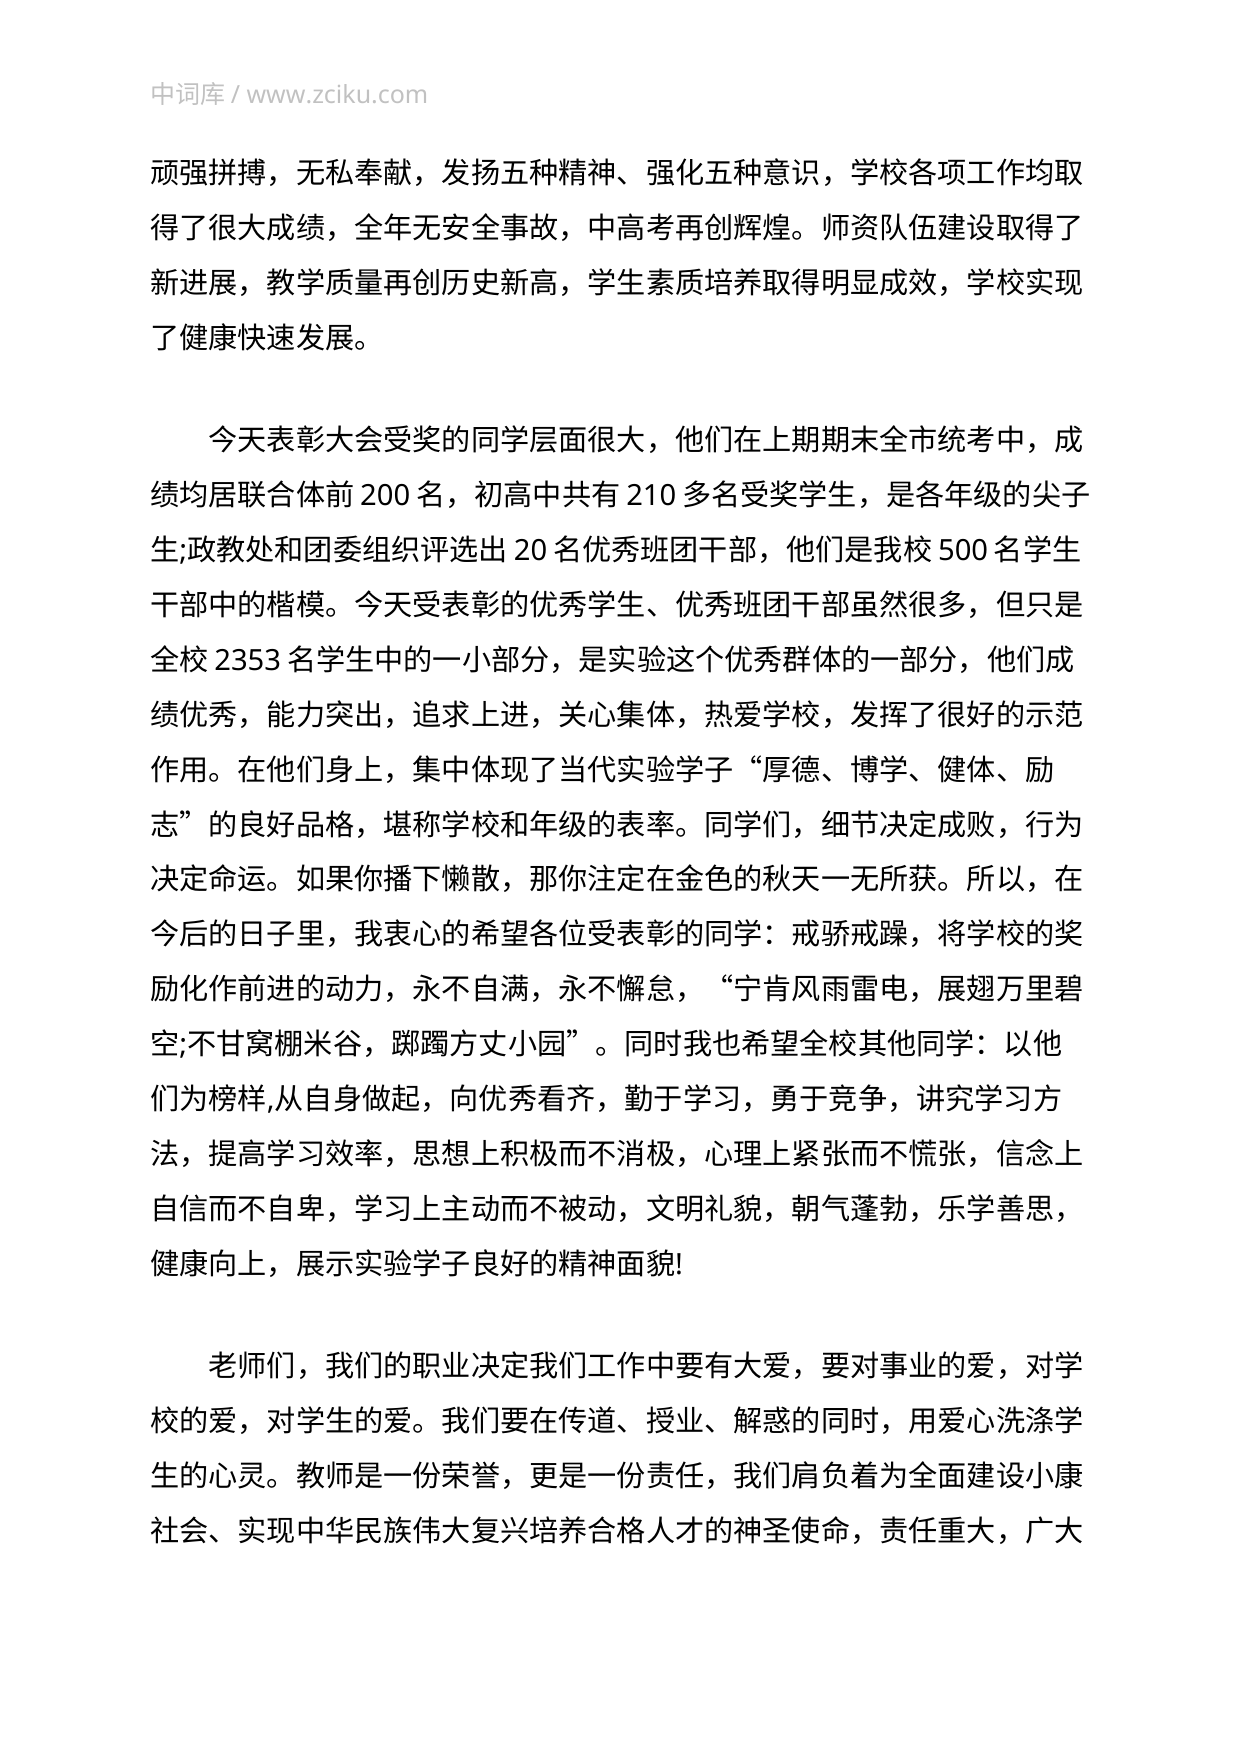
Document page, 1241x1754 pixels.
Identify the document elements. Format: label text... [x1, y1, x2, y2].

text 今天表彰大会受奖的同学层面很大，他们在上期期末全市统考中，成绩均居联合体前200名，初高中共有210多名受奖学生，是各年级的尖子生;政教处和团委组织评选出20名优秀班团干部，他们是我校500名学生干部中的楷模。今天受表彰的优秀学生、优秀班团干部虽然很多，但只是全校2353名学生中的一小部分，是实验这个优秀群体的一部分，他们成绩优秀，能力突出，追求上进，关心集体，热爱学校，发挥了很好的示范作用。在他们身上，集中体现了当代实验学子“厚德、博学、健体、励志”的良好品格，堪称学校和年级的表率。同学们，细节决定成败，行为决定命运。如果你播下懒散，那你注定在金色的秋天一无所获。所以，在今后的日子里，我衷心的希望各位受表彰的同学：戒骄戒躁，将学校的奖励化作前进的动力，永不自满，永不懈怠，“宁肯风雨雷电，展翅万里碧空;不甘窝棚米谷，踯躅方丈小园”。同时我也希望全校其他同学：以他们为榜样,从自身做起，向优秀看齐，勤于学习，勇于竞争，讲究学习方法，提高学习效率，思想上积极而不消极，心理上紧张而不慌张，信念上自信而不自卑，学习上主动而不被动，文明礼貌，朝气蓬勃，乐学善思，健康向上，展示实验学子良好的精神面貌! [150, 416, 1090, 1283]
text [150, 150, 1090, 357]
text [150, 1342, 1090, 1549]
